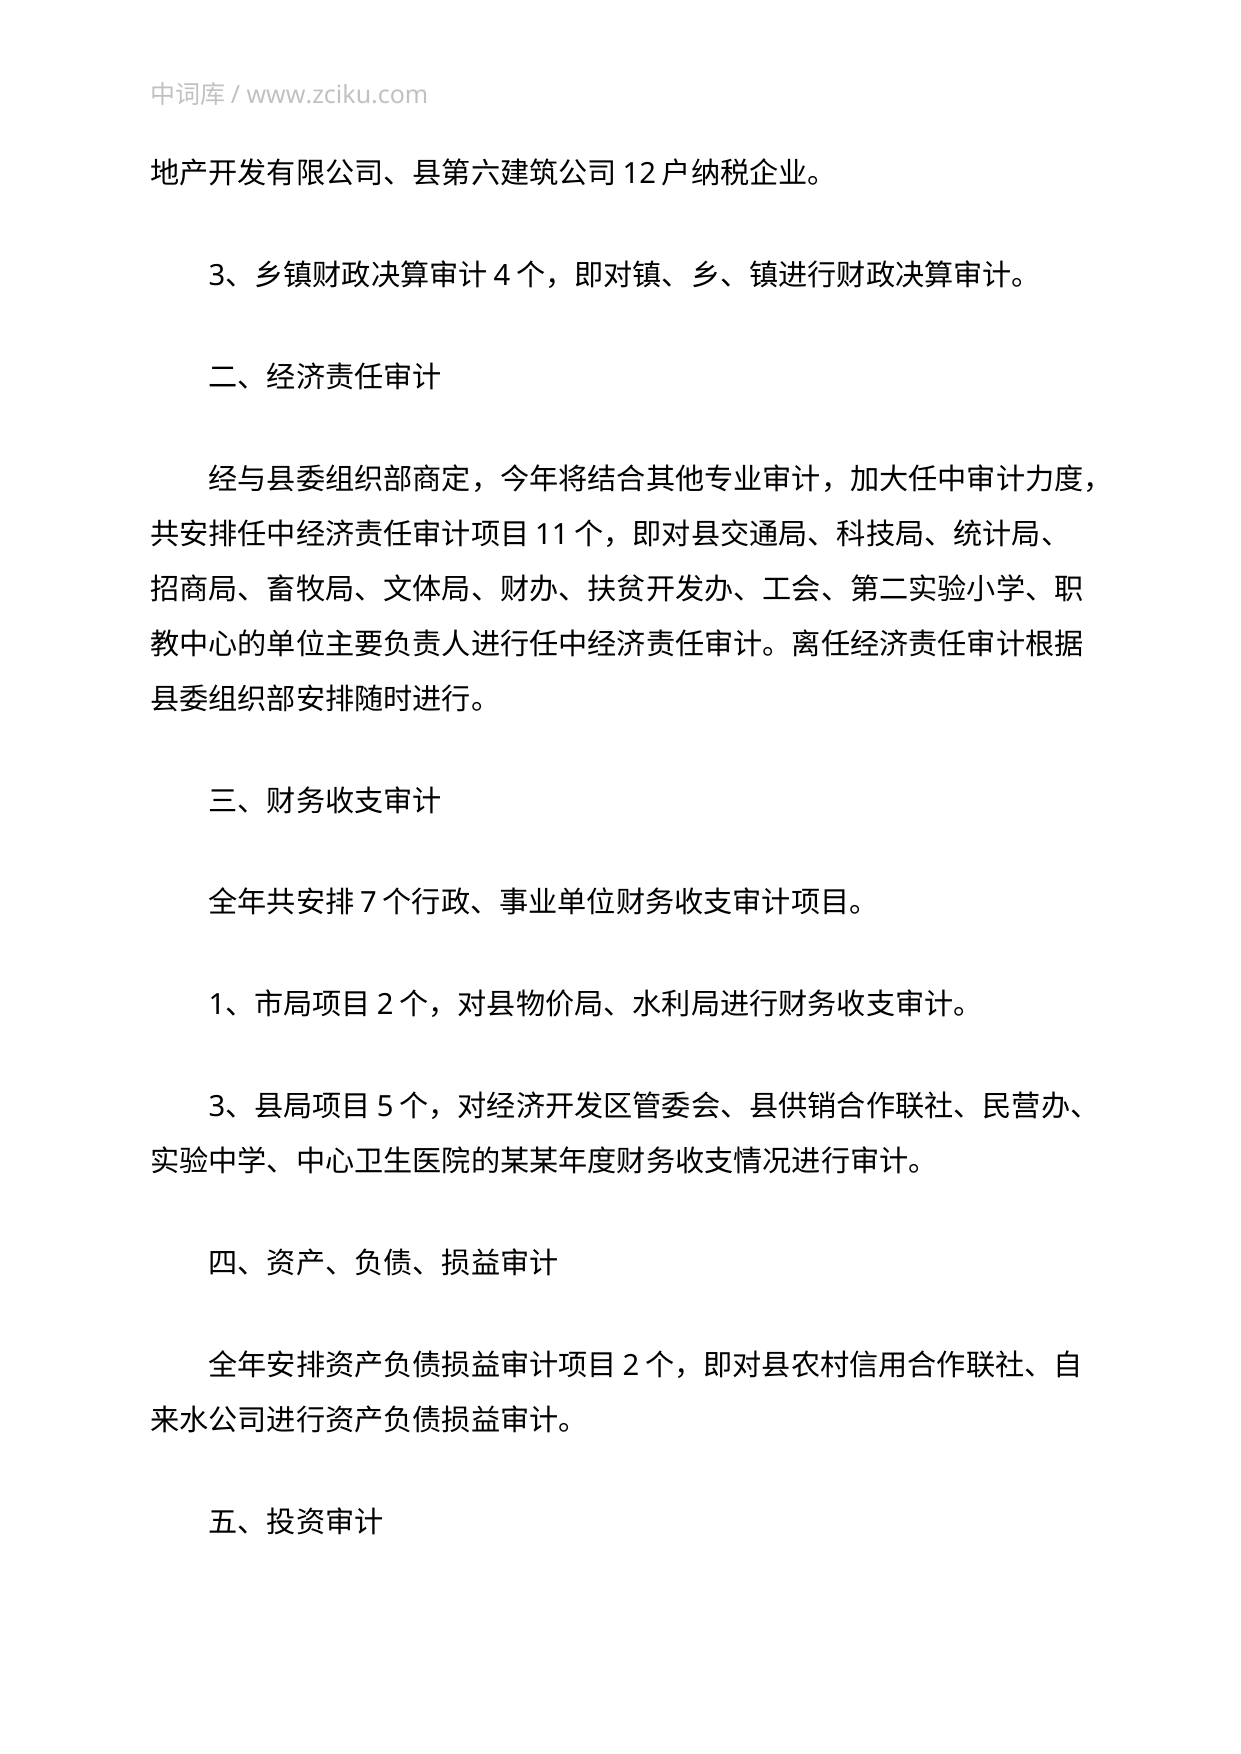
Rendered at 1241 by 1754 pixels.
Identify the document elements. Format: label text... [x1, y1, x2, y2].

text 全年安排资产负债损益审计项目2个，即对县农村信用合作联社、自来水公司进行资产负债损益审计。 [150, 1341, 1090, 1439]
text 3、乡镇财政决算审计4个，即对镇、乡、镇进行财政决算审计。 [150, 252, 1090, 294]
text 四、资产、负债、损益审计 [150, 1240, 1090, 1282]
text 二、经济责任审计 [150, 354, 1090, 396]
text 经与县委组织部商定，今年将结合其他专业审计，加大任中审计力度，共安排任中经济责任审计项目11个，即对县交通局、科技局、统计局、招商局、畜牧局、文体局、财办、扶贫开发办、工会、第二实验小学、职教中心的单位主要负责人进行任中经济责任审计。离任经济责任审计根据县委组织部安排随时进行。 [150, 456, 1090, 718]
text 三、财务收支审计 [150, 777, 1090, 819]
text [150, 150, 1090, 192]
text 五、投资审计 [150, 1498, 1090, 1541]
text 3、县局项目5个，对经济开发区管委会、县供销合作联社、民营办、实验中学、中心卫生医院的某某年度财务收支情况进行审计。 [150, 1083, 1090, 1180]
text 全年共安排7个行政、事业单位财务收支审计项目。 [150, 879, 1090, 921]
text 1、市局项目2个，对县物价局、水利局进行财务收支审计。 [150, 981, 1090, 1023]
